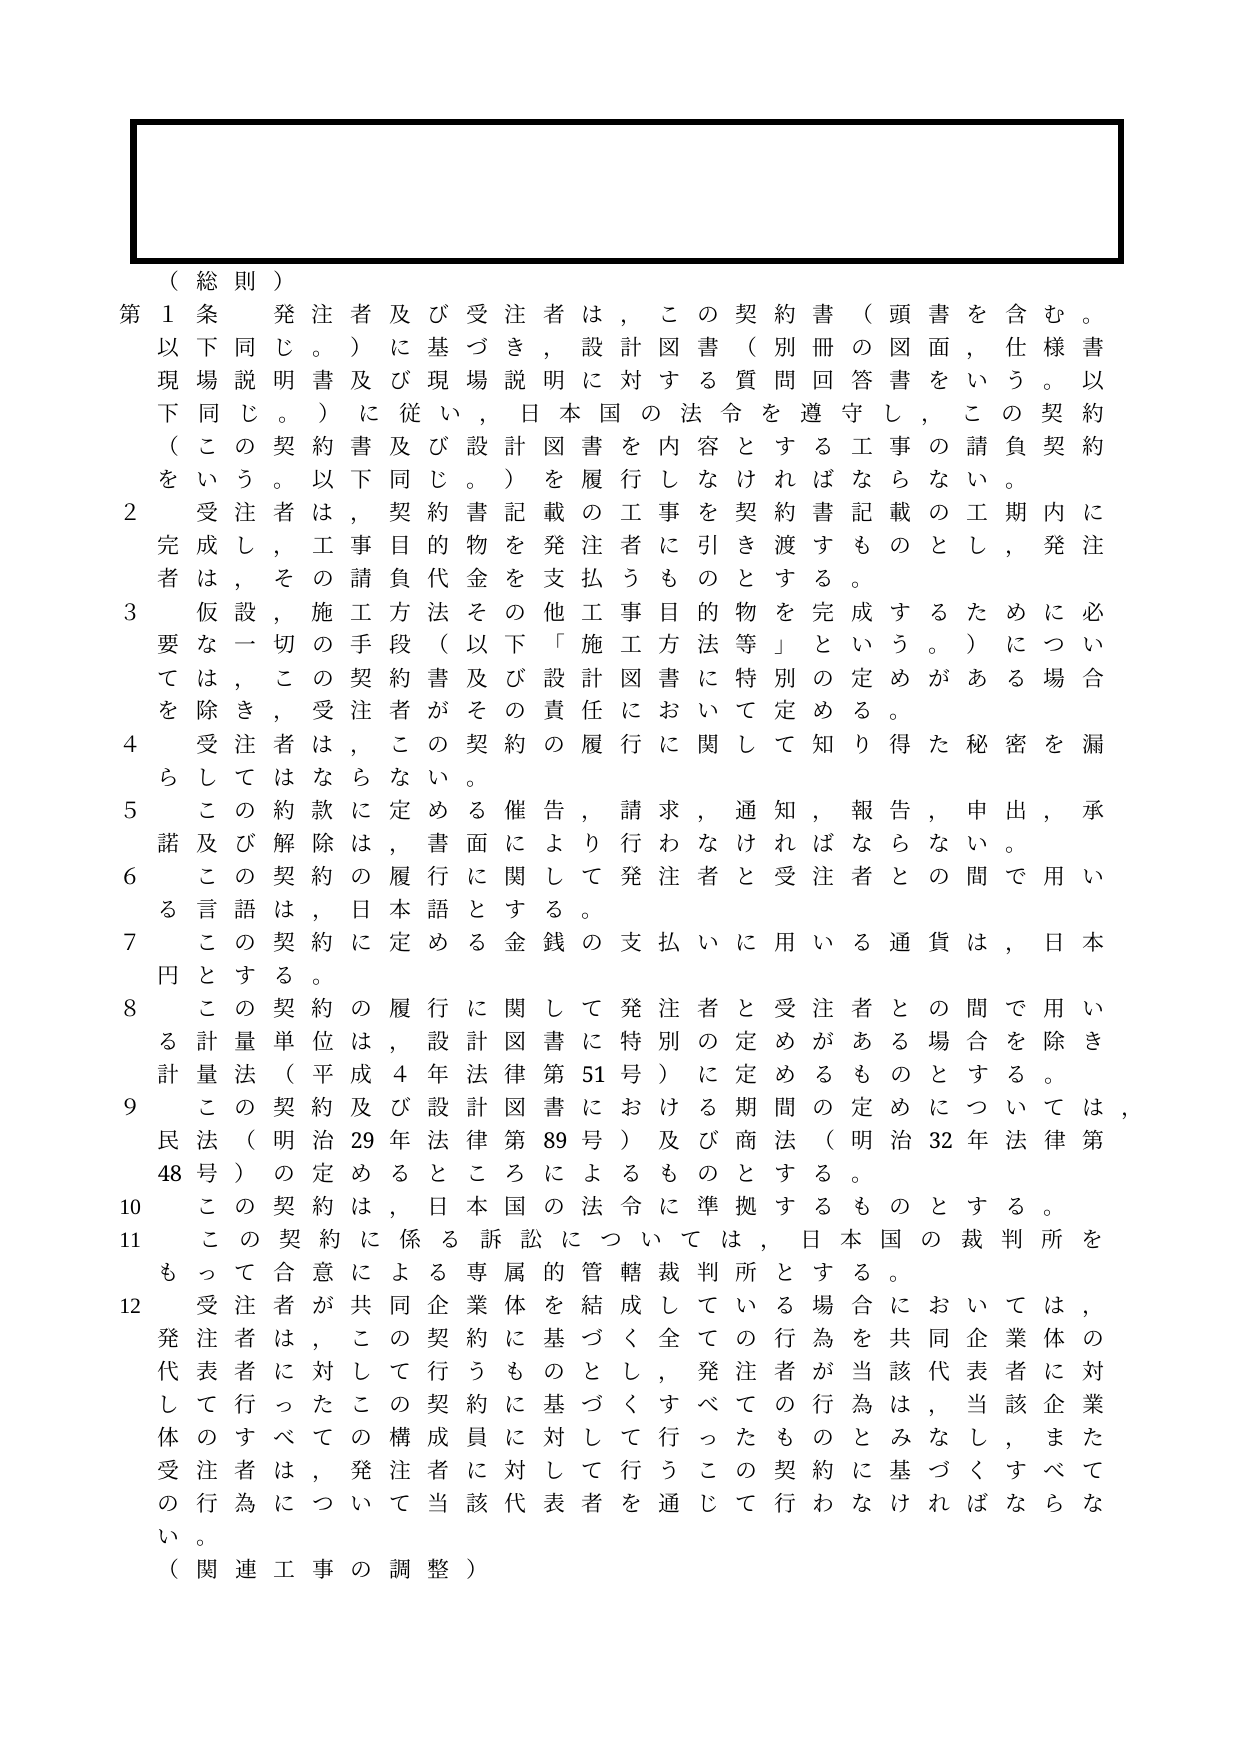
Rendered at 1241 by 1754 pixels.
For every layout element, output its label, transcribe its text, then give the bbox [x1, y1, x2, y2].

text ７ この契約に定める金銭の支払いに用いる通貨は，日本円とする。 [119, 924, 1121, 990]
text （総則） [119, 264, 1121, 297]
text 12 受注者が共同企業体を結成している場合においては，発注者は，この契約に基づく全ての行為を共同企業体の代表者に対して行うものとし，発注者が当該代表者に対して行ったこの契約に基づくすべての行為は，当該企業体のすべての構成員に対して行ったものとみなし，また，受注者は，発注者に対して行うこの契約に基づくすべての行為について当該代表者を通じて行わなければならない。 [119, 1287, 1121, 1552]
text 11 この契約に係る訴訟については，日本国の裁判所をもって合意による専属的管轄裁判所とする。 [119, 1221, 1121, 1287]
text ４ 受注者は，この契約の履行に関して知り得た秘密を漏らしてはならない。 [119, 726, 1121, 792]
text ９ この契約及び設計図書における期間の定めについては，民法（明治29年法律第89号）及び商法（明治32年法律第48号）の定めるところによるものとする。 [119, 1089, 1121, 1188]
text 10 この契約は，日本国の法令に準拠するものとする。 [119, 1188, 1121, 1221]
text ２ 受注者は，契約書記載の工事を契約書記載の工期内に完成し，工事目的物を発注者に引き渡すものとし，発注者は，その請負代金を支払うものとする。 [119, 495, 1121, 594]
text ３ 仮設，施工方法その他工事目的物を完成するために必要な一切の手段（以下「施工方法等」という。）については，この契約書及び設計図書に特別の定めがある場合を除き，受注者がその責任において定める。 [119, 594, 1121, 726]
text ８ この契約の履行に関して発注者と受注者との間で用いる計量単位は，設計図書に特別の定めがある場合を除き，計量法（平成４年法律第51号）に定めるものとする。 [119, 990, 1121, 1089]
text ５ この約款に定める催告，請求，通知，報告，申出，承諾及び解除は，書面により行わなければならない。 [119, 792, 1121, 858]
text ６ この契約の履行に関して発注者と受注者との間で用いる言語は，日本語とする。 [119, 858, 1121, 924]
text 第１条 発注者及び受注者は，この契約書（頭書を含む。以下同じ。）に基づき，設計図書（別冊の図面，仕様書，現場説明書及び現場説明に対する質問回答書をいう。以下同じ。）に従い，日本国の法令を遵守し，この契約（この契約書及び設計図書を内容とする工事の請負契約をいう。以下同じ。）を履行しなければならない。 [119, 297, 1121, 495]
text （関連工事の調整） [119, 1552, 1121, 1584]
